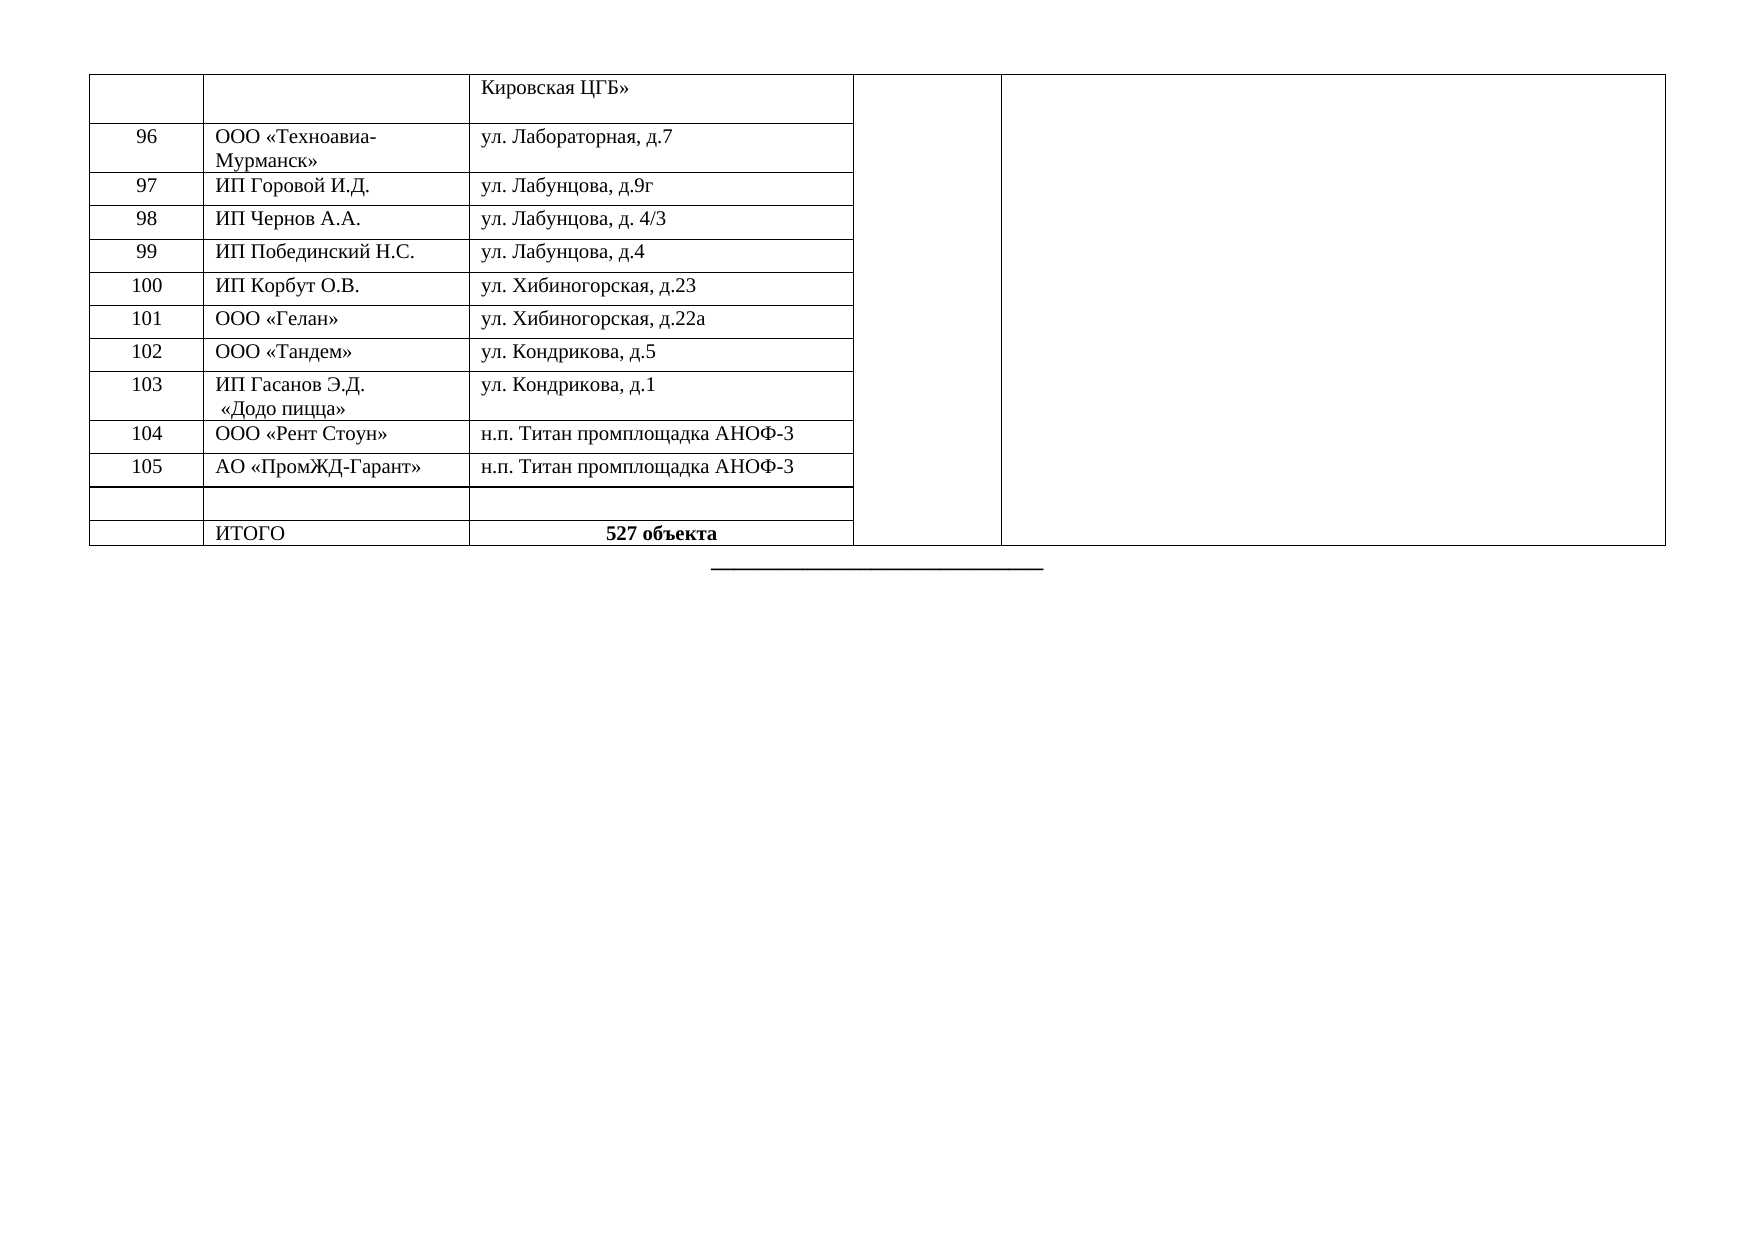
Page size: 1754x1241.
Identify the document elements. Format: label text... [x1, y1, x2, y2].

table_cell ул. Лабораторная, д.7 [470, 124, 853, 172]
table_cell 102 [90, 339, 203, 371]
table_cell ул. Кондрикова, д.5 [470, 339, 853, 371]
table_cell ООО «Тандем» [204, 339, 469, 371]
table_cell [470, 75, 853, 123]
table_cell ИП Гасанов Э.Д. «Додо пицца» [204, 372, 469, 420]
text _____________________________ [89, 546, 1665, 572]
table_cell ИП Чернов А.А. [204, 206, 469, 238]
table_cell 104 [90, 421, 203, 453]
table_cell [90, 521, 203, 544]
table_cell ул. Лабунцова, д.9г [470, 173, 853, 205]
table_cell ООО «Рент Стоун» [204, 421, 469, 453]
table_cell ИП Горовой И.Д. [204, 173, 469, 205]
table_cell ул. Хибиногорская, д.22а [470, 306, 853, 338]
table_cell 100 [90, 273, 203, 305]
table_cell 103 [90, 372, 203, 420]
table_cell ИП Корбут О.В. [204, 273, 469, 305]
table_cell ул. Кондрикова, д.1 [470, 372, 853, 420]
table_cell 98 [90, 206, 203, 238]
table_cell ИП Побединский Н.С. [204, 240, 469, 272]
table_cell ИТОГО [204, 521, 469, 544]
table_cell н.п. Титан промплощадка АНОФ-3 [470, 421, 853, 453]
table_cell 99 [90, 240, 203, 272]
table_cell 105 [90, 454, 203, 486]
table_cell 101 [90, 306, 203, 338]
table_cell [204, 75, 469, 123]
table_cell АО «ПромЖД-Гарант» [204, 454, 469, 486]
table_cell [90, 488, 203, 519]
table_cell [204, 488, 469, 519]
table_cell ООО «Гелан» [204, 306, 469, 338]
table_cell 96 [90, 124, 203, 172]
table_cell 527 объекта [470, 521, 853, 544]
table_cell 95 [90, 75, 203, 123]
table_cell ул. Хибиногорская, д.23 [470, 273, 853, 305]
table_cell 97 [90, 173, 203, 205]
table_cell н.п. Титан промплощадка АНОФ-3 [470, 454, 853, 486]
table_cell ООО «Техноавиа-Мурманск» [204, 124, 469, 172]
table_cell [470, 488, 853, 519]
table_cell ул. Лабунцова, д.4 [470, 240, 853, 272]
table_cell ул. Лабунцова, д. 4/3 [470, 206, 853, 238]
